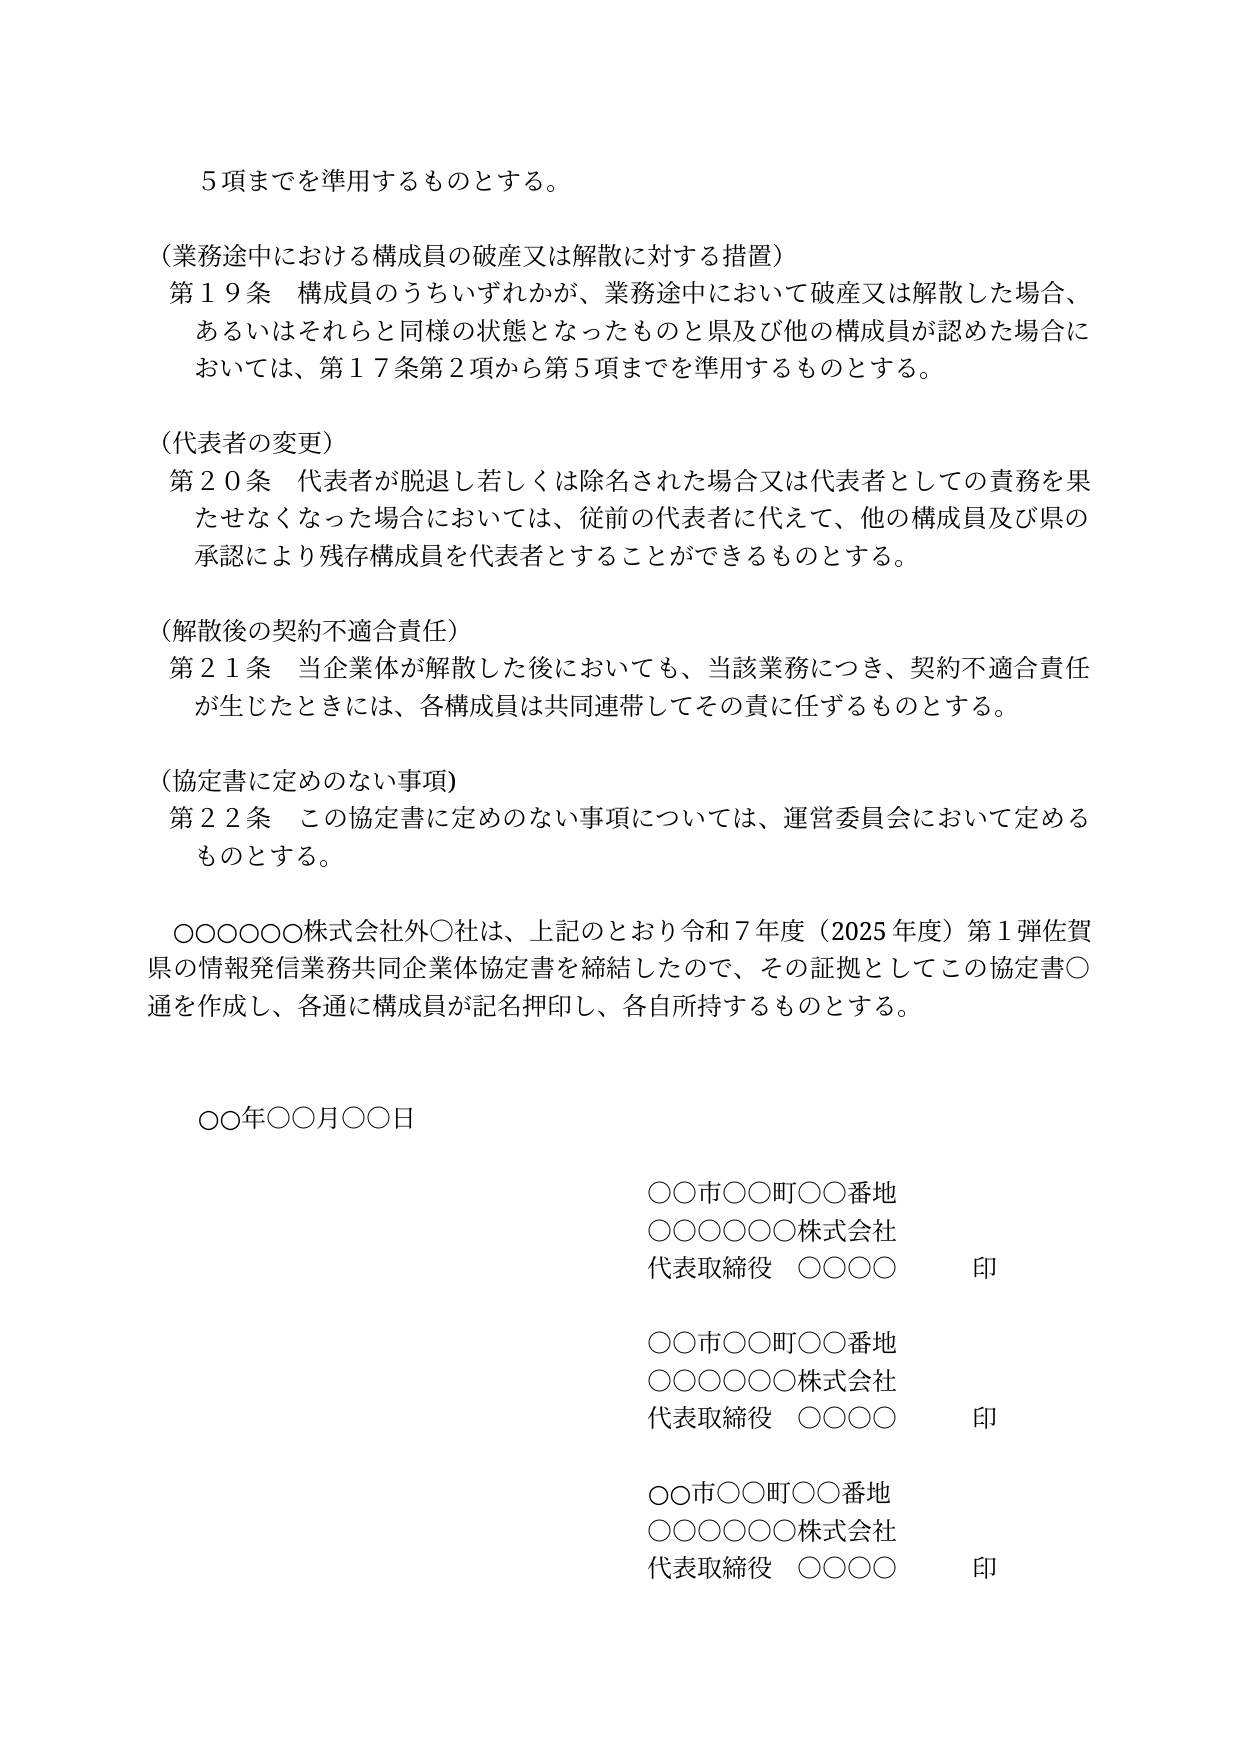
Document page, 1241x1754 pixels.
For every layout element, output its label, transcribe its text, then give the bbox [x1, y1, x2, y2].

text ○○○○○○株式会社 [148, 1511, 1092, 1548]
text 第２０条 代表者が脱退し若しくは除名された場合又は代表者としての責務を果たせなくなった場合においては、従前の代表者に代えて、他の構成員及び県の承認により残存構成員を代表者とすることができるものとする。 [169, 461, 1092, 573]
text （解散後の契約不適合責任） [148, 611, 1092, 648]
text （代表者の変更） [148, 423, 1092, 461]
text 代表取締役 ○○○○ 印 [148, 1548, 1092, 1586]
text 第１９条 構成員のうちいずれかが、業務途中において破産又は解散した場合、あるいはそれらと同様の状態となったものと県及び他の構成員が認めた場合においては、第１７条第２項から第５項までを準用するものとする。 [169, 273, 1092, 386]
text （協定書に定めのない事項) [148, 761, 1092, 798]
text ○○市○○町○○番地 [148, 1473, 1092, 1511]
text ○○年○○月○○日 [148, 1098, 1092, 1136]
text （業務途中における構成員の破産又は解散に対する措置） [148, 236, 1092, 273]
text ○○○○○○株式会社 [148, 1211, 1092, 1248]
text ○○○○○○株式会社 [148, 1361, 1092, 1398]
text 代表取締役 ○○○○ 印 [148, 1248, 1092, 1286]
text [177, 161, 1092, 198]
text ○○○○○○株式会社外○社は、上記のとおり令和７年度（2025年度）第１弾佐賀県の情報発信業務共同企業体協定書を締結したので、その証拠としてこの協定書○通を作成し、各通に構成員が記名押印し、各自所持するものとする。 [148, 911, 1092, 1023]
text 第２１条 当企業体が解散した後においても、当該業務につき、契約不適合責任が生じたときには、各構成員は共同連帯してその責に任ずるものとする。 [169, 648, 1092, 723]
text ○○市○○町○○番地 [148, 1173, 1092, 1211]
text ○○市○○町○○番地 [148, 1323, 1092, 1361]
text 代表取締役 ○○○○ 印 [148, 1398, 1092, 1436]
text 第２２条 この協定書に定めのない事項については、運営委員会において定めるものとする。 [169, 798, 1092, 873]
